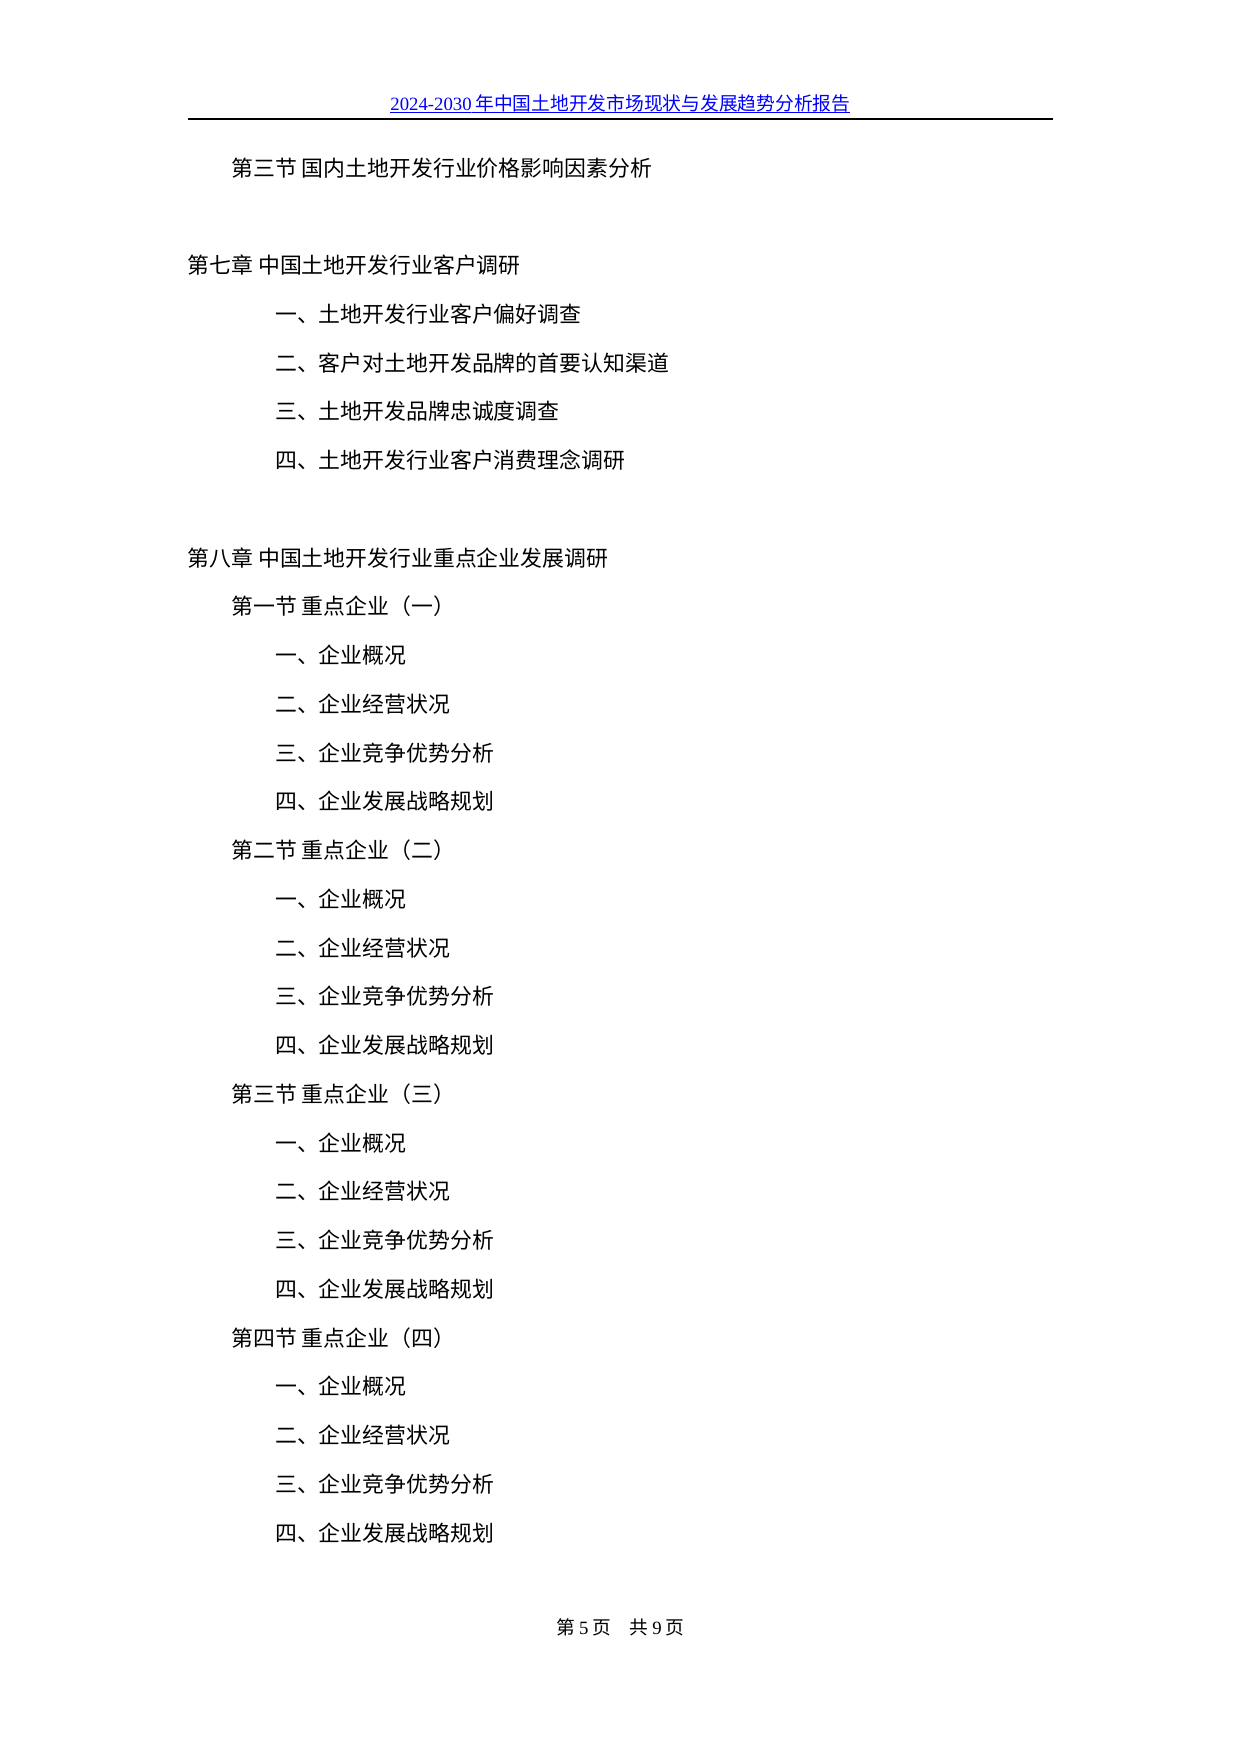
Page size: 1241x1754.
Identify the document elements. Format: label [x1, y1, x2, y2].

text [187, 150, 1053, 1548]
